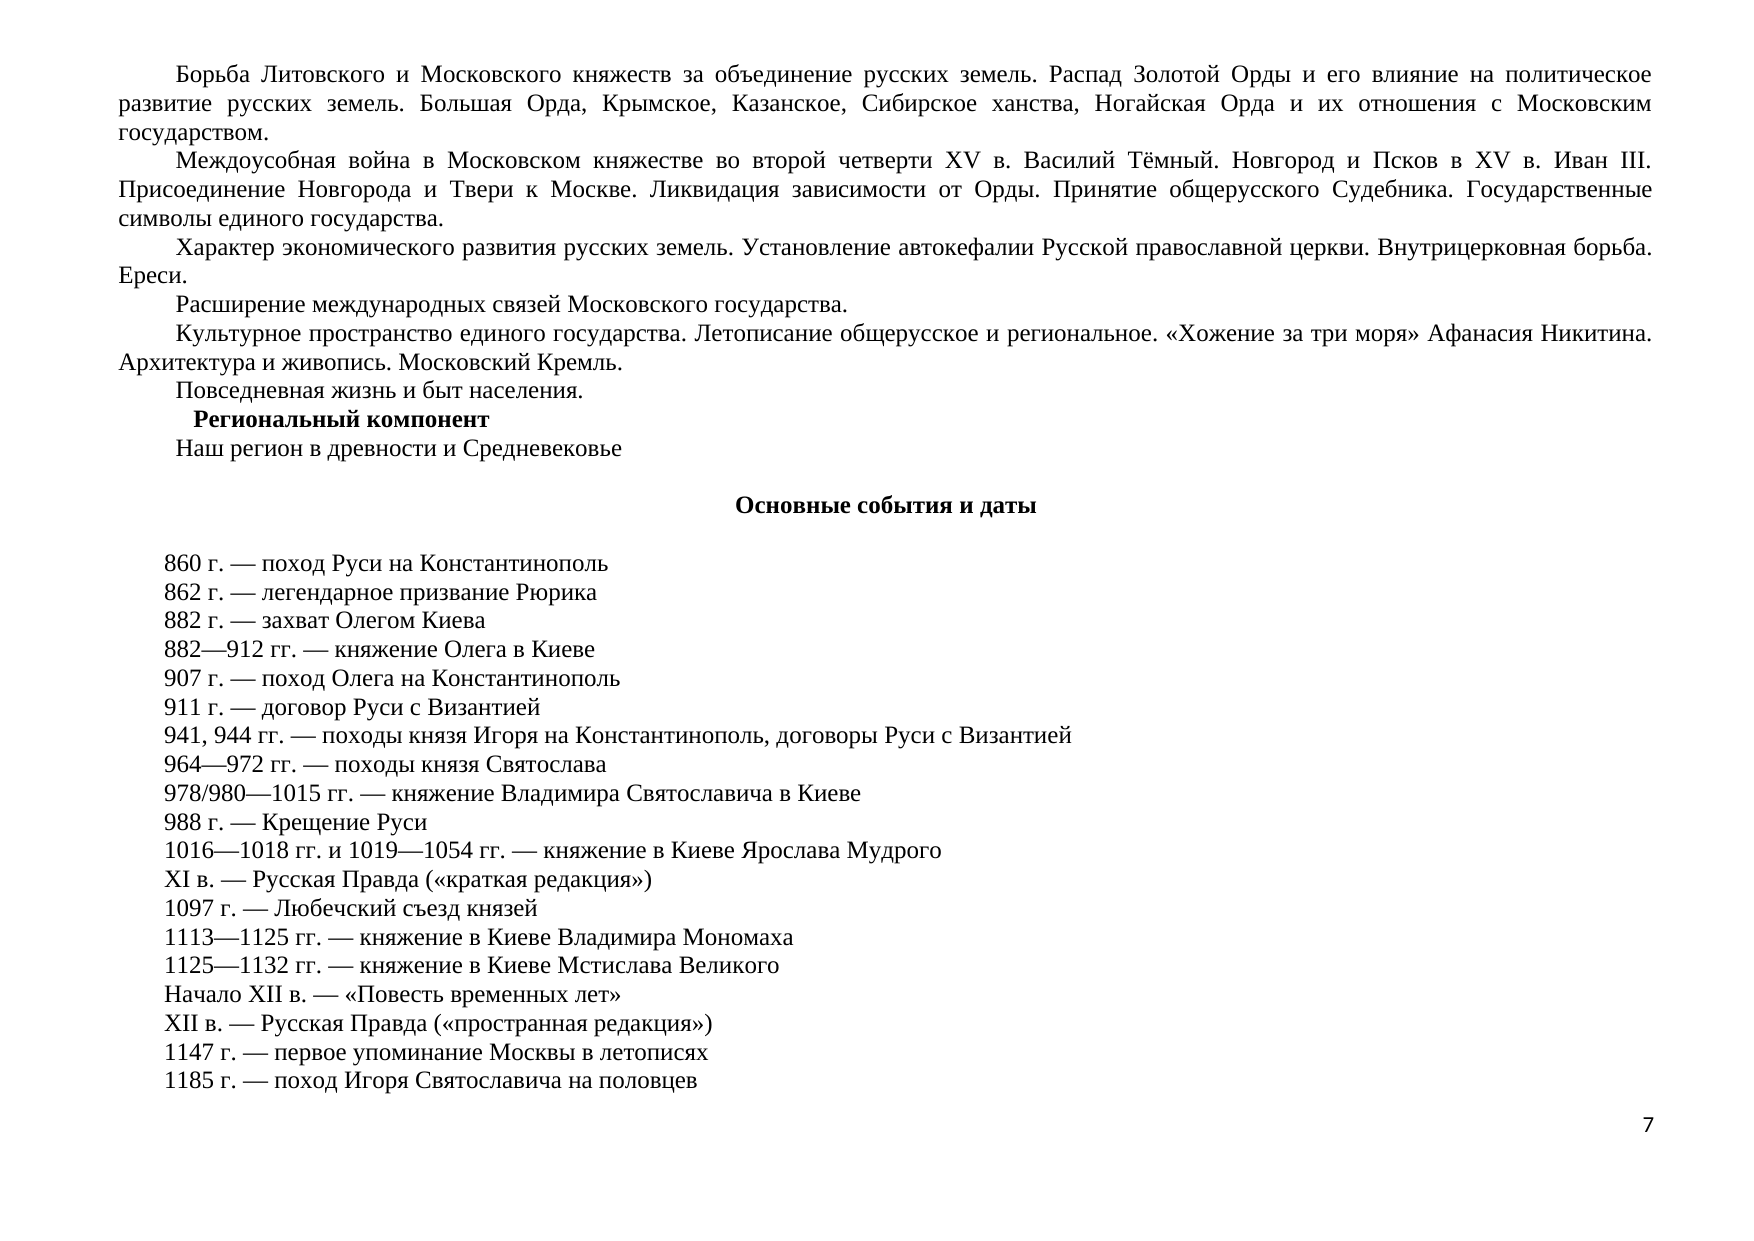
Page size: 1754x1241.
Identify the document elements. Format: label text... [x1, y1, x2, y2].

text 1185 г. — поход Игоря Святославича на половцев [118, 1065, 1654, 1094]
text Основные события и даты [118, 490, 1654, 519]
text 1125—1132 гг. — княжение в Киеве Мстислава Великого [118, 950, 1654, 979]
text 1097 г. — Любечский съезд князей [118, 893, 1654, 922]
text Борьба Литовского и Московского княжеств за объединение русских земель. Распад Золотой Орды и его влияние на политическое развитие русских земель. Большая Орда, Крымское, Казанское, Сибирское ханства, Ногайская Орда и их отношения с Московским государством. [118, 59, 1654, 145]
text 1147 г. — первое упоминание Москвы в летописях [118, 1037, 1654, 1065]
text 964—972 гг. — походы князя Святослава [118, 749, 1654, 778]
text 862 г. — легендарное призвание Рюрика [118, 577, 1654, 605]
text XI в. — Русская Правда («краткая редакция») [118, 864, 1654, 893]
text Расширение международных связей Московского государства. [118, 289, 1654, 318]
text 907 г. — поход Олега на Константинополь [118, 663, 1654, 692]
text XII в. — Русская Правда («пространная редакция») [118, 1008, 1654, 1037]
text 978/980—1015 гг. — княжение Владимира Святославича в Киеве [118, 778, 1654, 807]
text Наш регион в древности и Средневековье [118, 433, 1654, 462]
text Повседневная жизнь и быт населения. [118, 375, 1654, 404]
text Начало XII в. — «Повесть временных лет» [118, 979, 1654, 1008]
text 860 г. — поход Руси на Константинополь [118, 548, 1654, 577]
text 911 г. — договор Руси с Византией [118, 692, 1654, 720]
text 941, 944 гг. — походы князя Игоря на Константинополь, договоры Руси с Византией [118, 720, 1654, 749]
text 1113—1125 гг. — княжение в Киеве Владимира Мономаха [118, 922, 1654, 950]
text Характер экономического развития русских земель. Установление автокефалии Русской православной церкви. Внутрицерковная борьба. Ереси. [118, 232, 1654, 289]
text 988 г. — Крещение Руси [118, 807, 1654, 835]
text Региональный компонент [118, 404, 1654, 433]
text 1016—1018 гг. и 1019—1054 гг. — княжение в Киеве Ярослава Мудрого [118, 835, 1654, 864]
text Культурное пространство единого государства. Летописание общерусское и региональное. «Хожение за три моря» Афанасия Никитина. Архитектура и живопись. Московский Кремль. [118, 318, 1654, 375]
text 882 г. — захват Олегом Киева [118, 605, 1654, 634]
text 882—912 гг. — княжение Олега в Киеве [118, 634, 1654, 663]
text Междоусобная война в Московском княжестве во второй четверти XV в. Василий Тёмный. Новгород и Псков в XV в. Иван III. Присоединение Новгорода и Твери к Москве. Ликвидация зависимости от Орды. Принятие общерусского Судебника. Государственные символы единого государства. [118, 145, 1654, 232]
